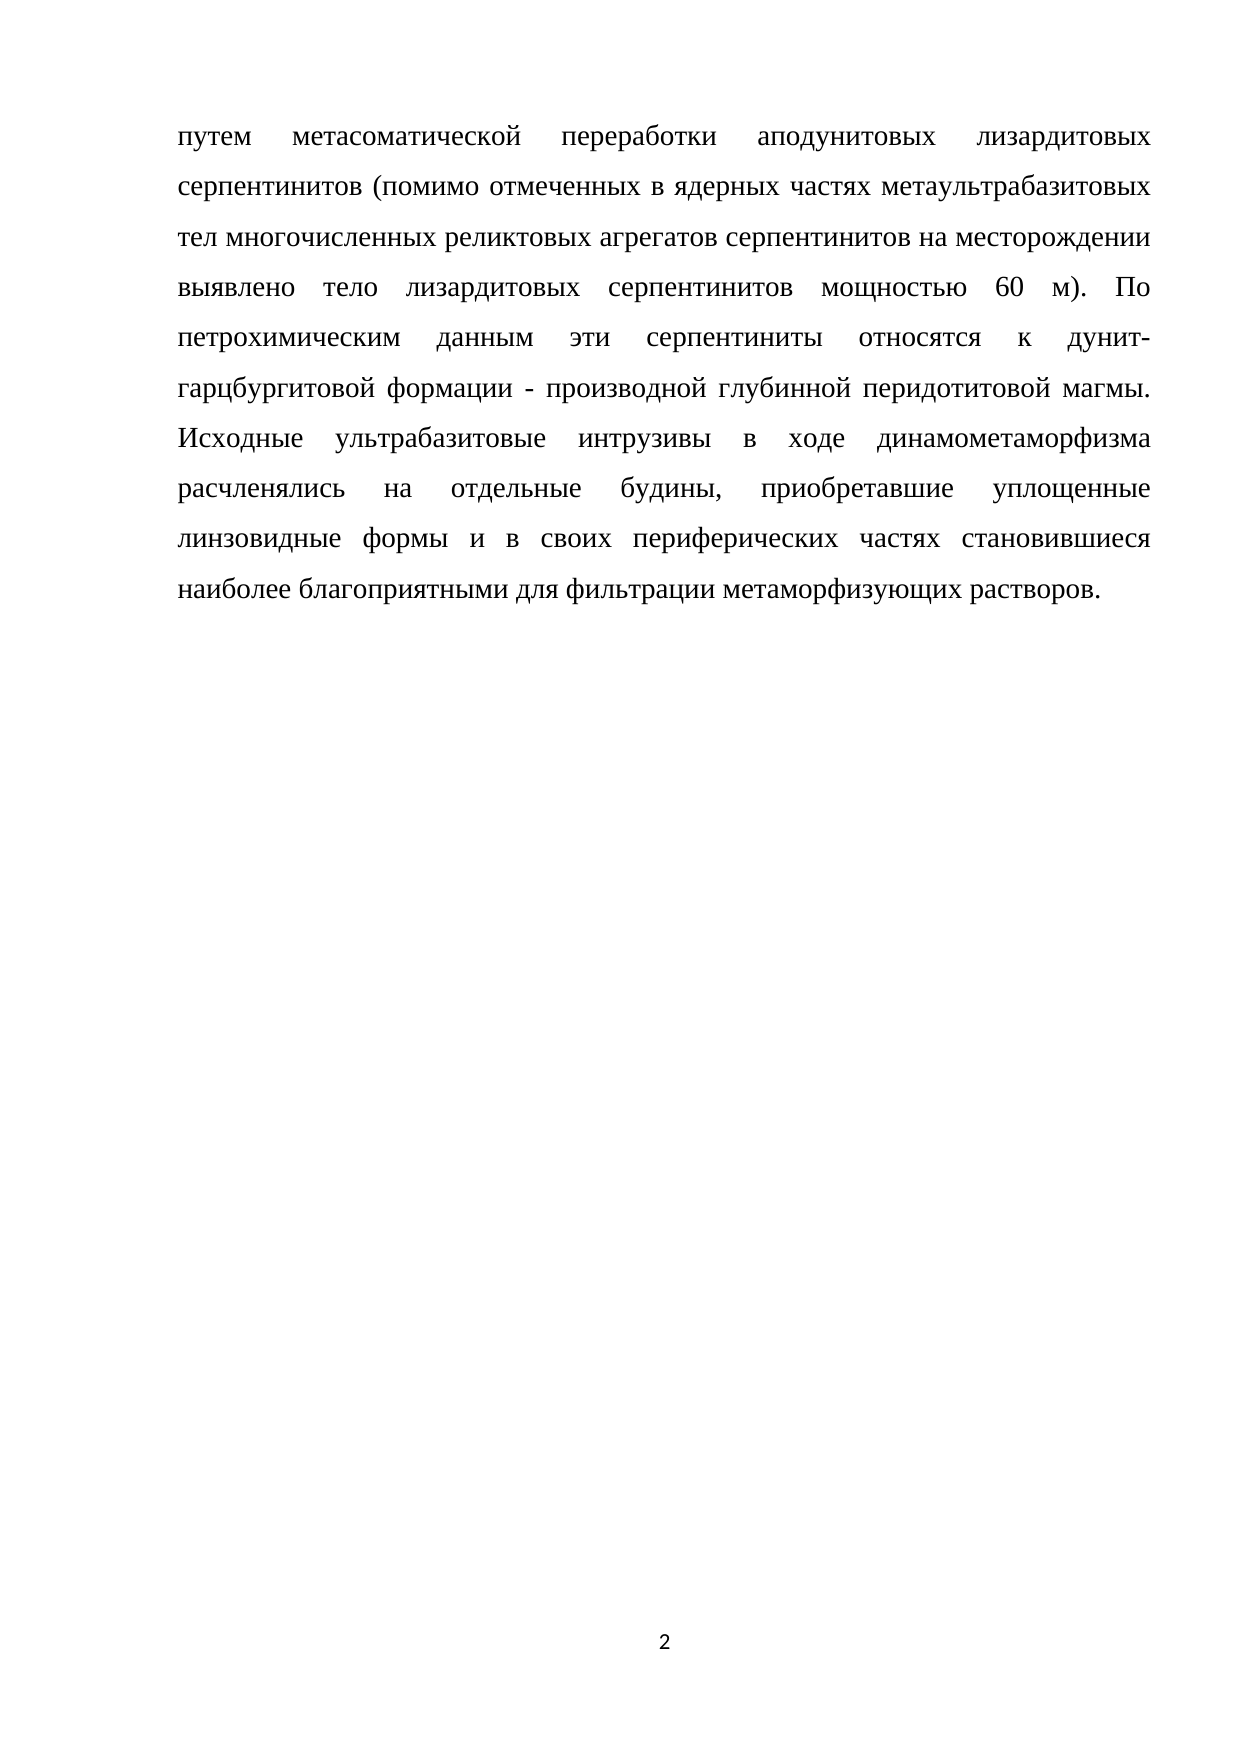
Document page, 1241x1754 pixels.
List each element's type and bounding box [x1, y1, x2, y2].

text [177, 118, 1152, 604]
